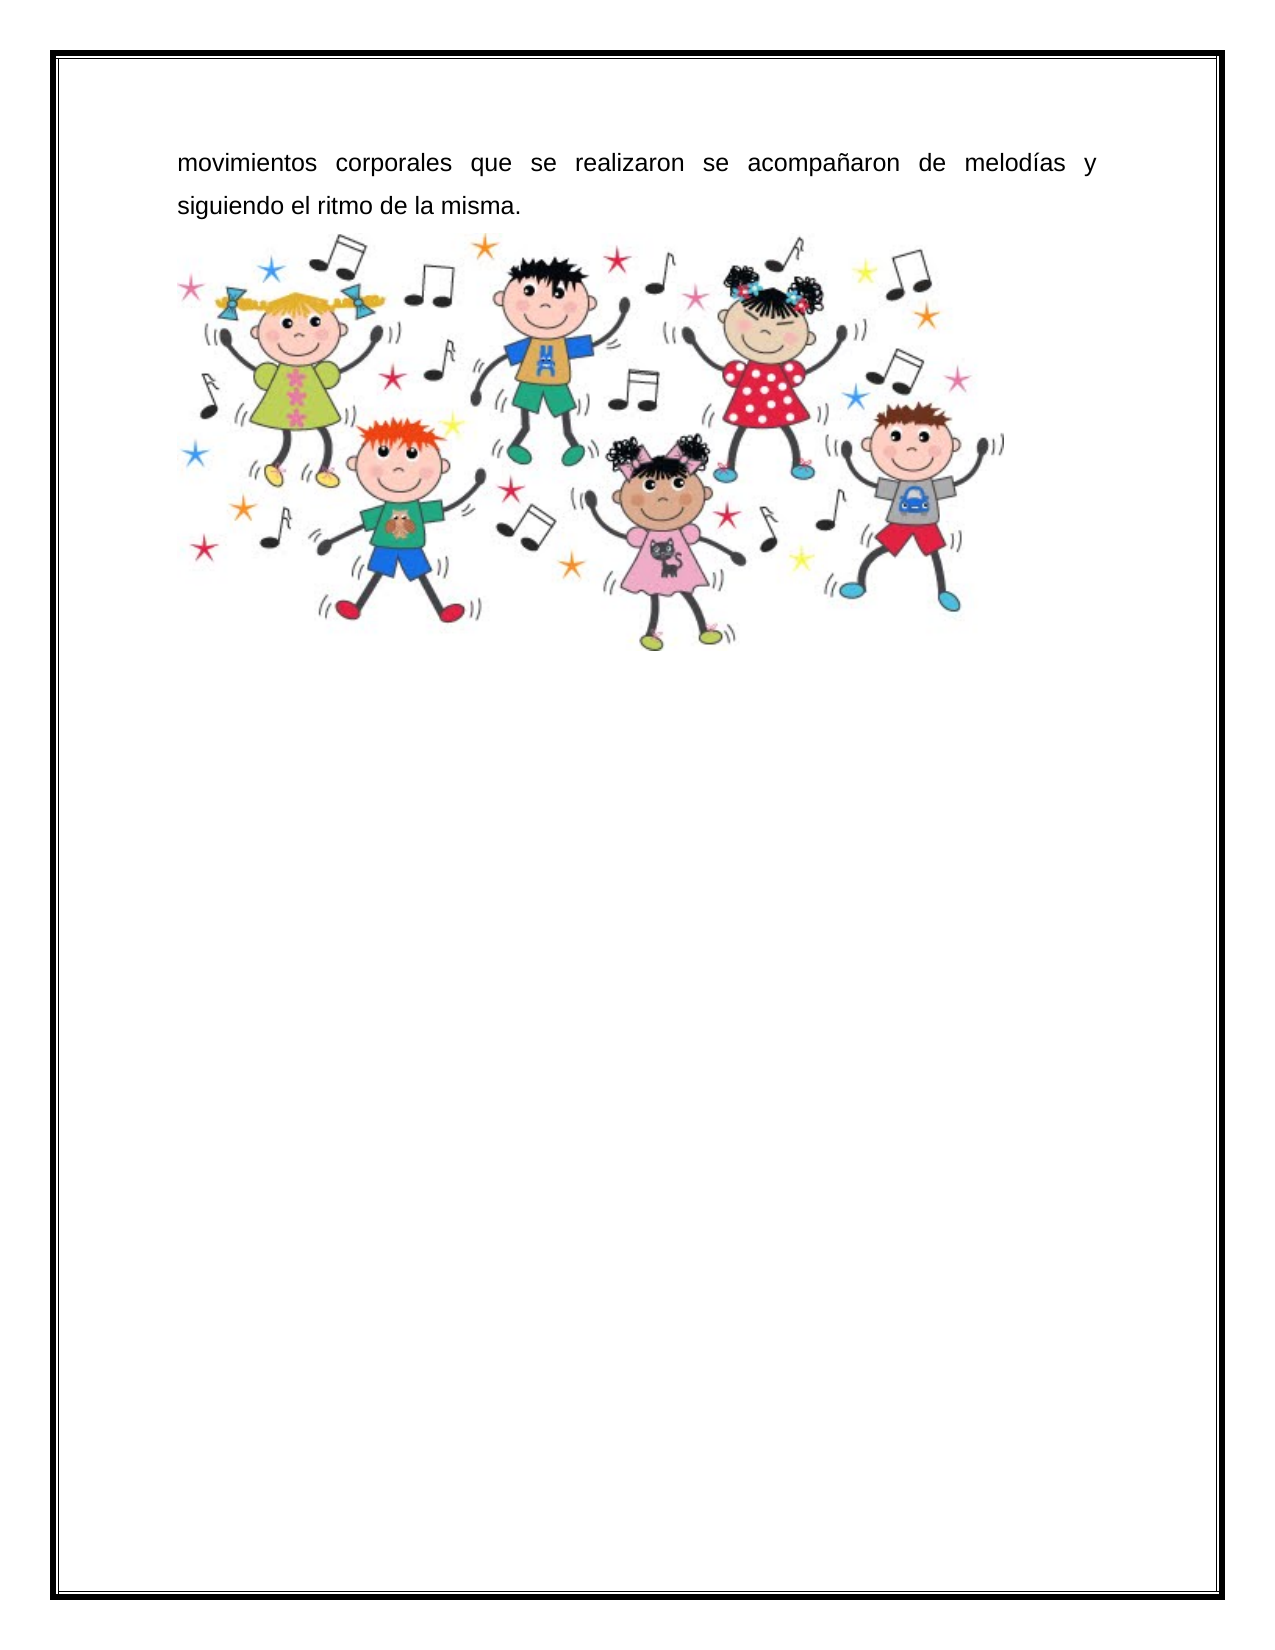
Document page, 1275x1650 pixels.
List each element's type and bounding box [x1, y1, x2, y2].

picture [177, 233, 1004, 651]
text [177, 147, 1098, 219]
